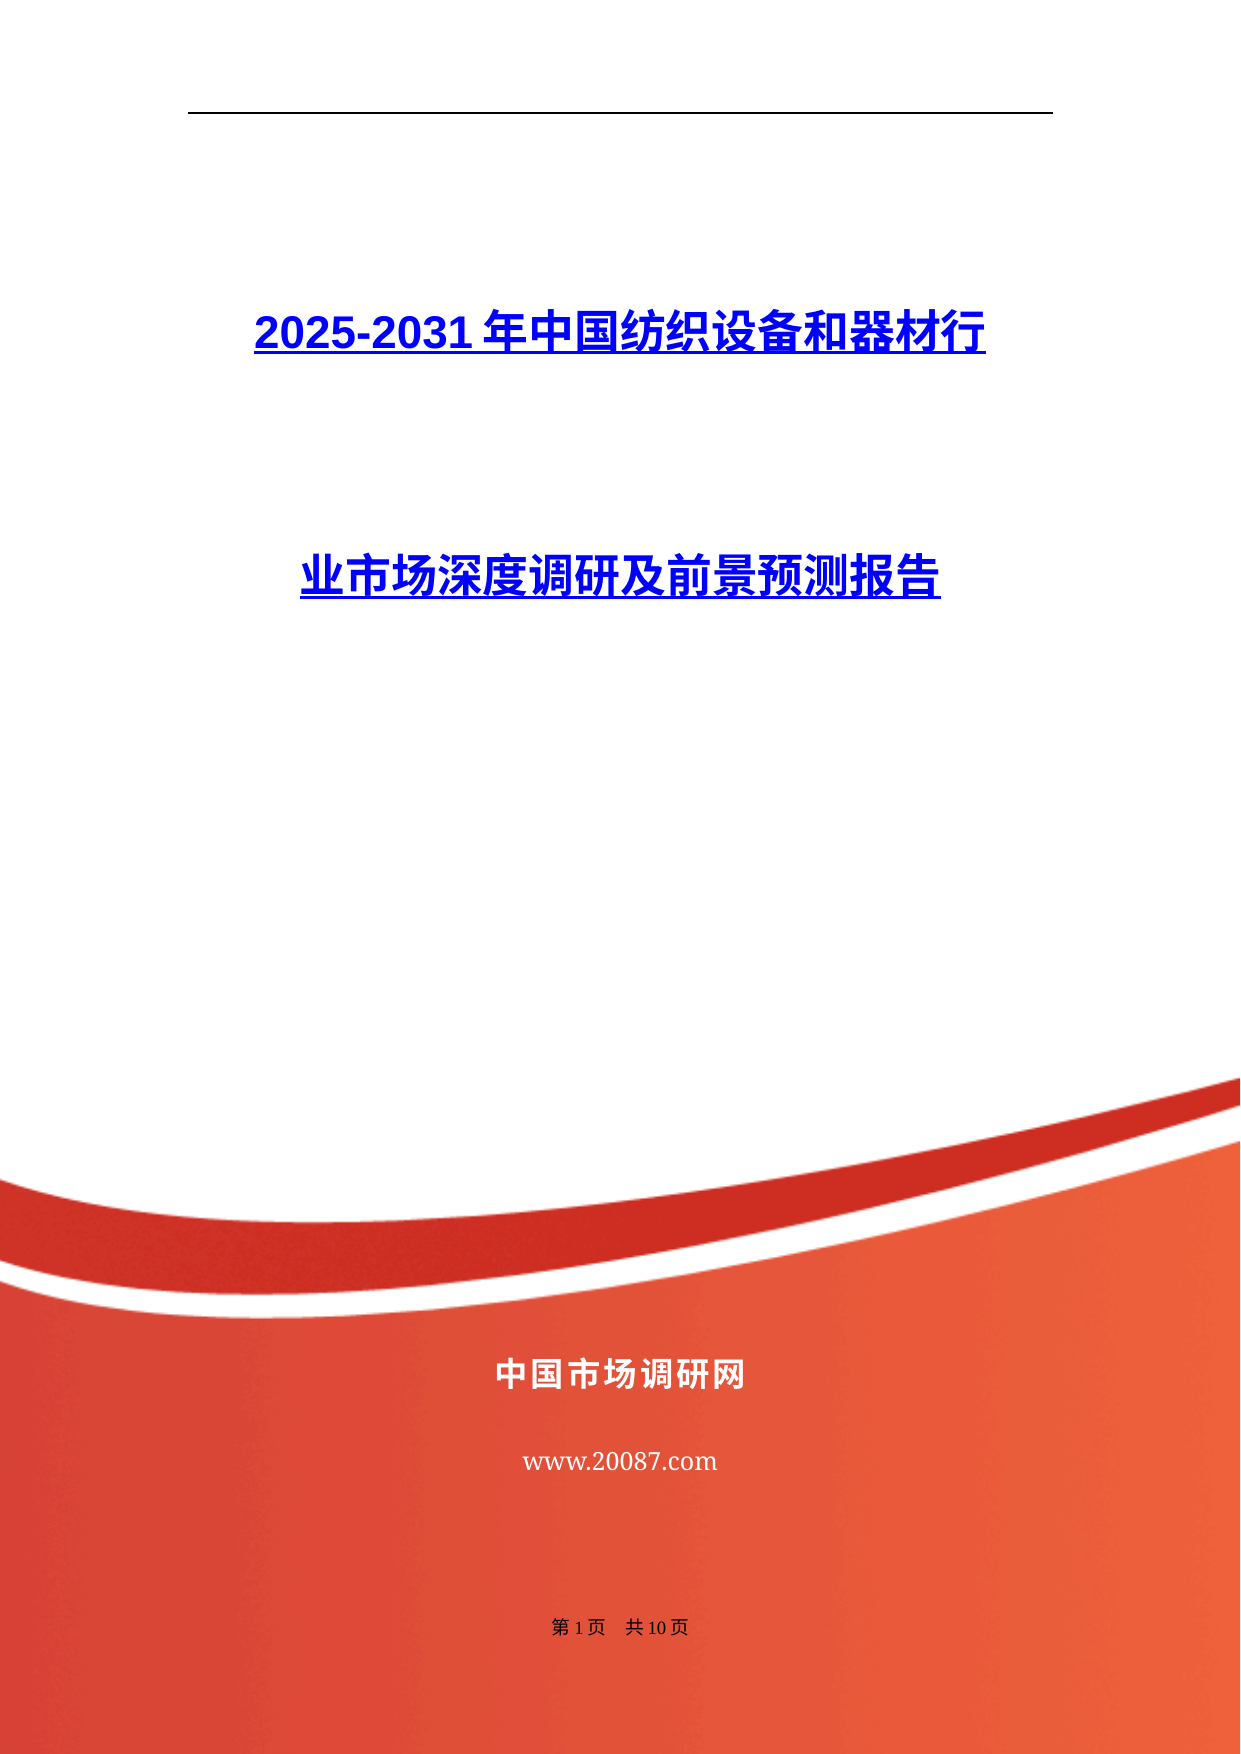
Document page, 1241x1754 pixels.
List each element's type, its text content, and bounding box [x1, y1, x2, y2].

subtitle 中国市场调研网 [187, 1339, 1053, 1404]
text www.20087.com [187, 1428, 1053, 1493]
picture [0, 1006, 1241, 1754]
table_header 2025-2031年中国纺织设备和器材行业市场深度调研及前景预测报告 [188, 207, 1053, 773]
